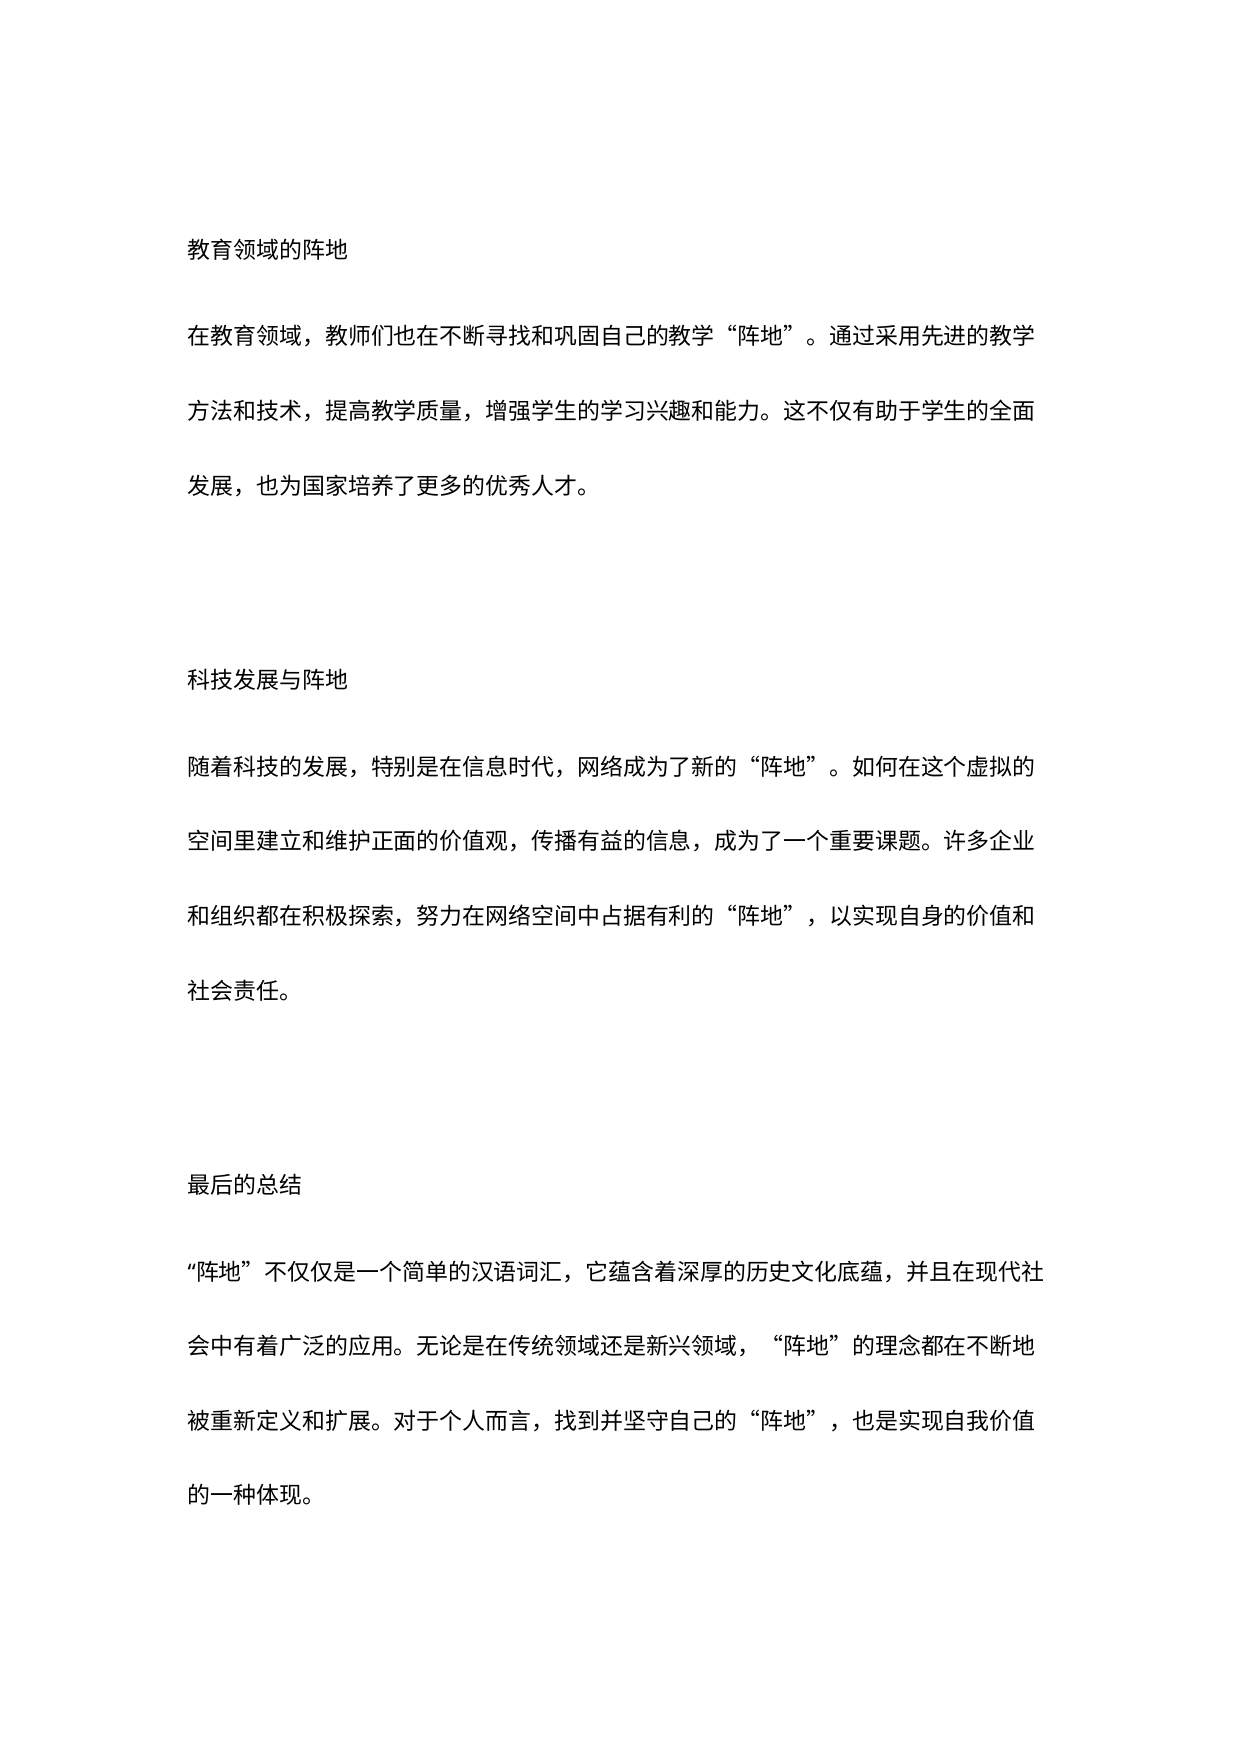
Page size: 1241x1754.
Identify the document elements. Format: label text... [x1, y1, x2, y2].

text “阵地”不仅仅是一个简单的汉语词汇，它蕴含着深厚的历史文化底蕴，并且在现代社会中有着广泛的应用。无论是在传统领域还是新兴领域，“阵地”的理念都在不断地被重新定义和扩展。对于个人而言，找到并坚守自己的“阵地”，也是实现自我价值的一种体现。 [187, 1237, 1053, 1527]
text 在教育领域，教师们也在不断寻找和巩固自己的教学“阵地”。通过采用先进的教学方法和技术，提高教学质量，增强学生的学习兴趣和能力。这不仅有助于学生的全面发展，也为国家培养了更多的优秀人才。 [187, 302, 1053, 517]
text 最后的总结 [187, 1151, 1053, 1216]
text 随着科技的发展，特别是在信息时代，网络成为了新的“阵地”。如何在这个虚拟的空间里建立和维护正面的价值观，传播有益的信息，成为了一个重要课题。许多企业和组织都在积极探索，努力在网络空间中占据有利的“阵地”，以实现自身的价值和社会责任。 [187, 733, 1053, 1022]
text 教育领域的阵地 [187, 216, 1053, 281]
text 科技发展与阵地 [187, 646, 1053, 711]
